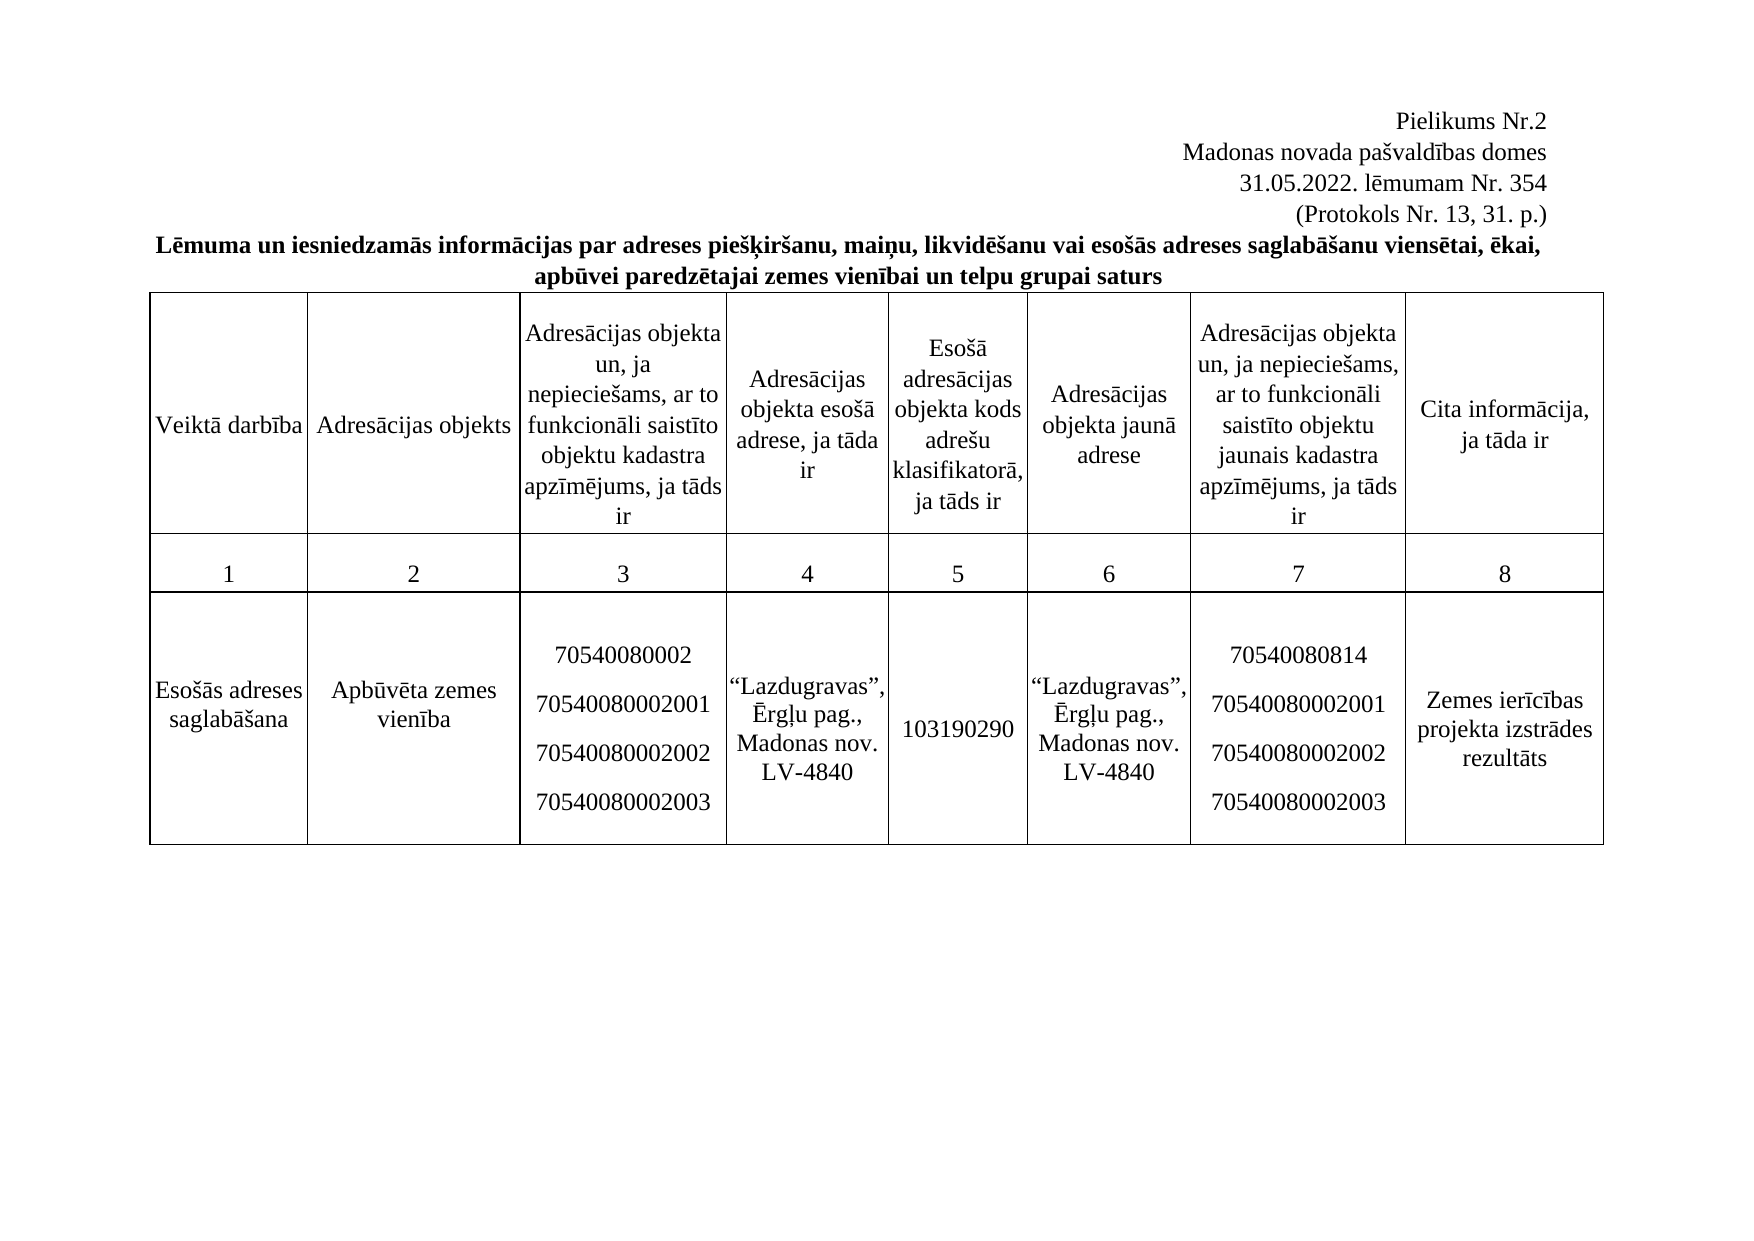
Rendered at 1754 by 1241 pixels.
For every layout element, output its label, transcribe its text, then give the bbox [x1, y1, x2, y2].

table_header Adresācijas objekta un, ja nepieciešams, ar to funkcionāli saistīto objektu jaunais kadastra apzīmējums, ja tāds ir [1191, 293, 1405, 533]
text (Protokols Nr. 13, 31. p.) [76, 199, 1547, 228]
table_cell Zemes ierīcības projekta izstrādes rezultāts [1406, 593, 1603, 844]
text Pielikums Nr.2 [76, 106, 1547, 134]
table_header Cita informācija, ja tāda ir [1406, 293, 1603, 533]
table_header Adresācijas objekta esošā adrese, ja tāda ir [727, 293, 888, 533]
table_cell 2 [308, 534, 519, 591]
table_cell 103190290 [889, 593, 1027, 844]
table_cell 1 [151, 534, 307, 591]
table_cell 7 [1191, 534, 1405, 591]
table_cell 5 [889, 534, 1027, 591]
table_cell Esošās adreses saglabāšana [151, 593, 307, 844]
table_cell Apbūvēta zemes vienība [308, 593, 519, 844]
table_cell 70540080814 70540080002001 70540080002002 70540080002003 [1191, 593, 1405, 844]
table_header Adresācijas objekta jaunā adrese [1028, 293, 1190, 533]
text Madonas novada pašvaldības domes [76, 137, 1547, 166]
table_header Veiktā darbība [151, 293, 307, 533]
table_cell “Lazdugravas”, Ērgļu pag., Madonas nov. LV-4840 [727, 593, 888, 844]
text 31.05.2022. lēmumam Nr. 354 [76, 168, 1547, 197]
text Lēmuma un iesniedzamās informācijas par adreses piešķiršanu, maiņu, likvidēšanu vai esošās adreses saglabāšanu viensētai, ēkai, apbūvei paredzētajai zemes vienībai un telpu grupai saturs [150, 230, 1547, 290]
table_header Esošā adresācijas objekta kods adrešu klasifikatorā, ja tāds ir [889, 293, 1027, 533]
table_header Adresācijas objekts [308, 293, 519, 533]
table_cell “Lazdugravas”, Ērgļu pag., Madonas nov. LV-4840 [1028, 593, 1190, 844]
table_cell 70540080002 70540080002001 70540080002002 70540080002003 [521, 593, 726, 844]
table_header Adresācijas objekta un, ja nepieciešams, ar to funkcionāli saistīto objektu kadastra apzīmējums, ja tāds ir [521, 293, 726, 533]
table_cell 4 [727, 534, 888, 591]
table_cell 8 [1406, 534, 1603, 591]
table_cell 3 [521, 534, 726, 591]
table_cell 6 [1028, 534, 1190, 591]
